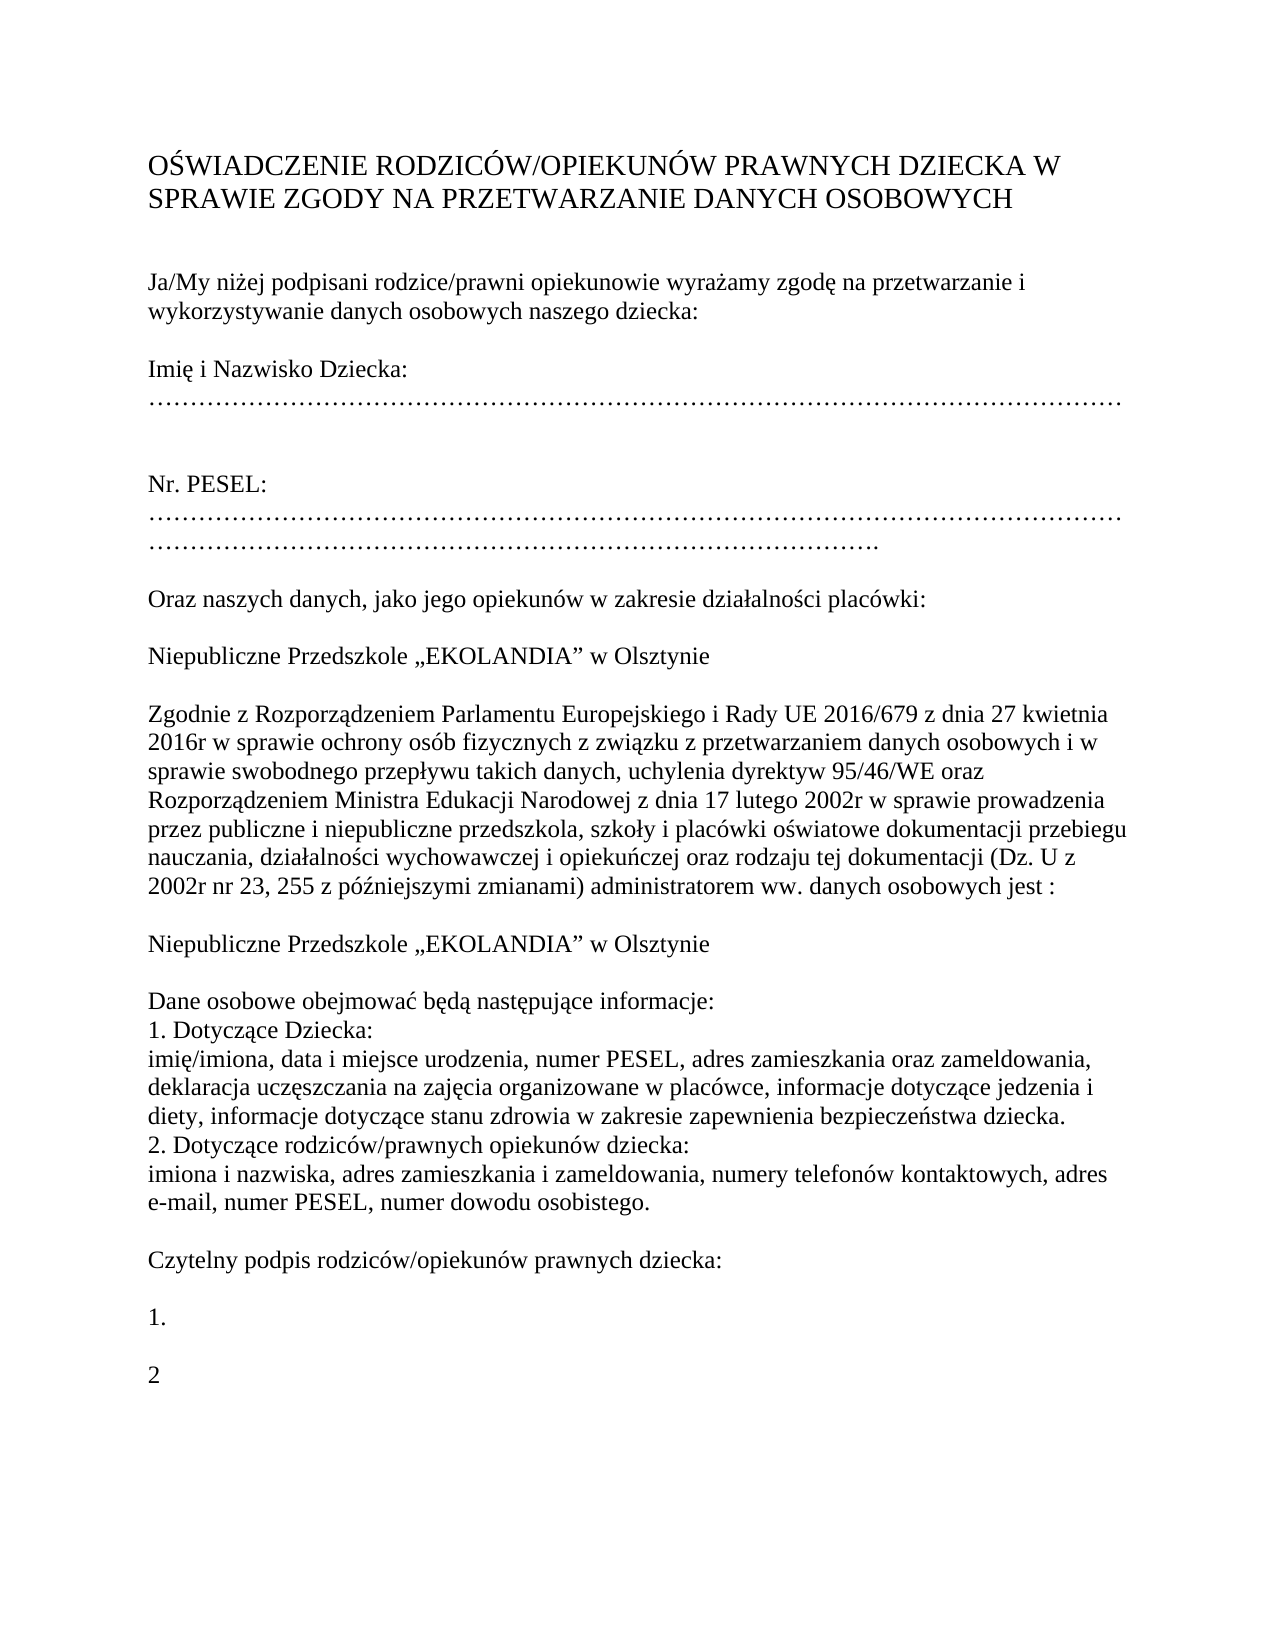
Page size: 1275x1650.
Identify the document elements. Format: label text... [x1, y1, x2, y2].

text imiona i nazwiska, adres zamieszkania i zameldowania, numery telefonów kontaktowych, adres e-mail, numer PESEL, numer dowodu osobistego. [148, 1159, 1127, 1216]
text Czytelny podpis rodziców/opiekunów prawnych dziecka: [148, 1245, 1127, 1274]
text Dane osobowe obejmować będą następujące informacje: [148, 986, 1127, 1015]
text Niepubliczne Przedszkole „EKOLANDIA” w Olsztynie [148, 929, 1127, 957]
text 2. Dotyczące rodziców/prawnych opiekunów dziecka: [148, 1130, 1127, 1159]
text OŚWIADCZENIE RODZICÓW/OPIEKUNÓW PRAWNYCH DZIECKA W SPRAWIE ZGODY NA PRZETWARZANIE DANYCH OSOBOWYCH [148, 148, 1127, 215]
text Zgodnie z Rozporządzeniem Parlamentu Europejskiego i Rady UE 2016/679 z dnia 27 kwietnia 2016r w sprawie ochrony osób fizycznych z związku z przetwarzaniem danych osobowych i w sprawie swobodnego przepływu takich danych, uchylenia dyrektyw 95/46/WE oraz Rozporządzeniem Ministra Edukacji Narodowej z dnia 17 lutego 2002r w sprawie prowadzenia przez publiczne i niepubliczne przedszkola, szkoły i placówki oświatowe dokumentacji przebiegu nauczania, działalności wychowawczej i opiekuńczej oraz rodzaju tej dokumentacji (Dz. U z 2002r nr 23, 255 z późniejszymi zmianami) administratorem ww. danych osobowych jest : [148, 699, 1127, 900]
text Nr. PESEL: ……………………………………………………………………………………………………………………………………………………………………………………. [148, 469, 1127, 555]
text Imię i Nazwisko Dziecka: ……………………………………………………………………………………………………… [148, 354, 1127, 411]
text Ja/My niżej podpisani rodzice/prawni opiekunowie wyrażamy zgodę na przetwarzanie i wykorzystywanie danych osobowych naszego dziecka: [148, 267, 1127, 325]
text 1. Dotyczące Dziecka: [148, 1015, 1127, 1044]
text 1. [148, 1302, 1127, 1331]
text imię/imiona, data i miejsce urodzenia, numer PESEL, adres zamieszkania oraz zameldowania, deklaracja uczęszczania na zajęcia organizowane w placówce, informacje dotyczące jedzenia i diety, informacje dotyczące stanu zdrowia w zakresie zapewnienia bezpieczeństwa dziecka. [148, 1044, 1127, 1130]
text Oraz naszych danych, jako jego opiekunów w zakresie działalności placówki: [148, 584, 1127, 612]
text 2 [148, 1360, 1127, 1389]
text Niepubliczne Przedszkole „EKOLANDIA” w Olsztynie [148, 641, 1127, 670]
